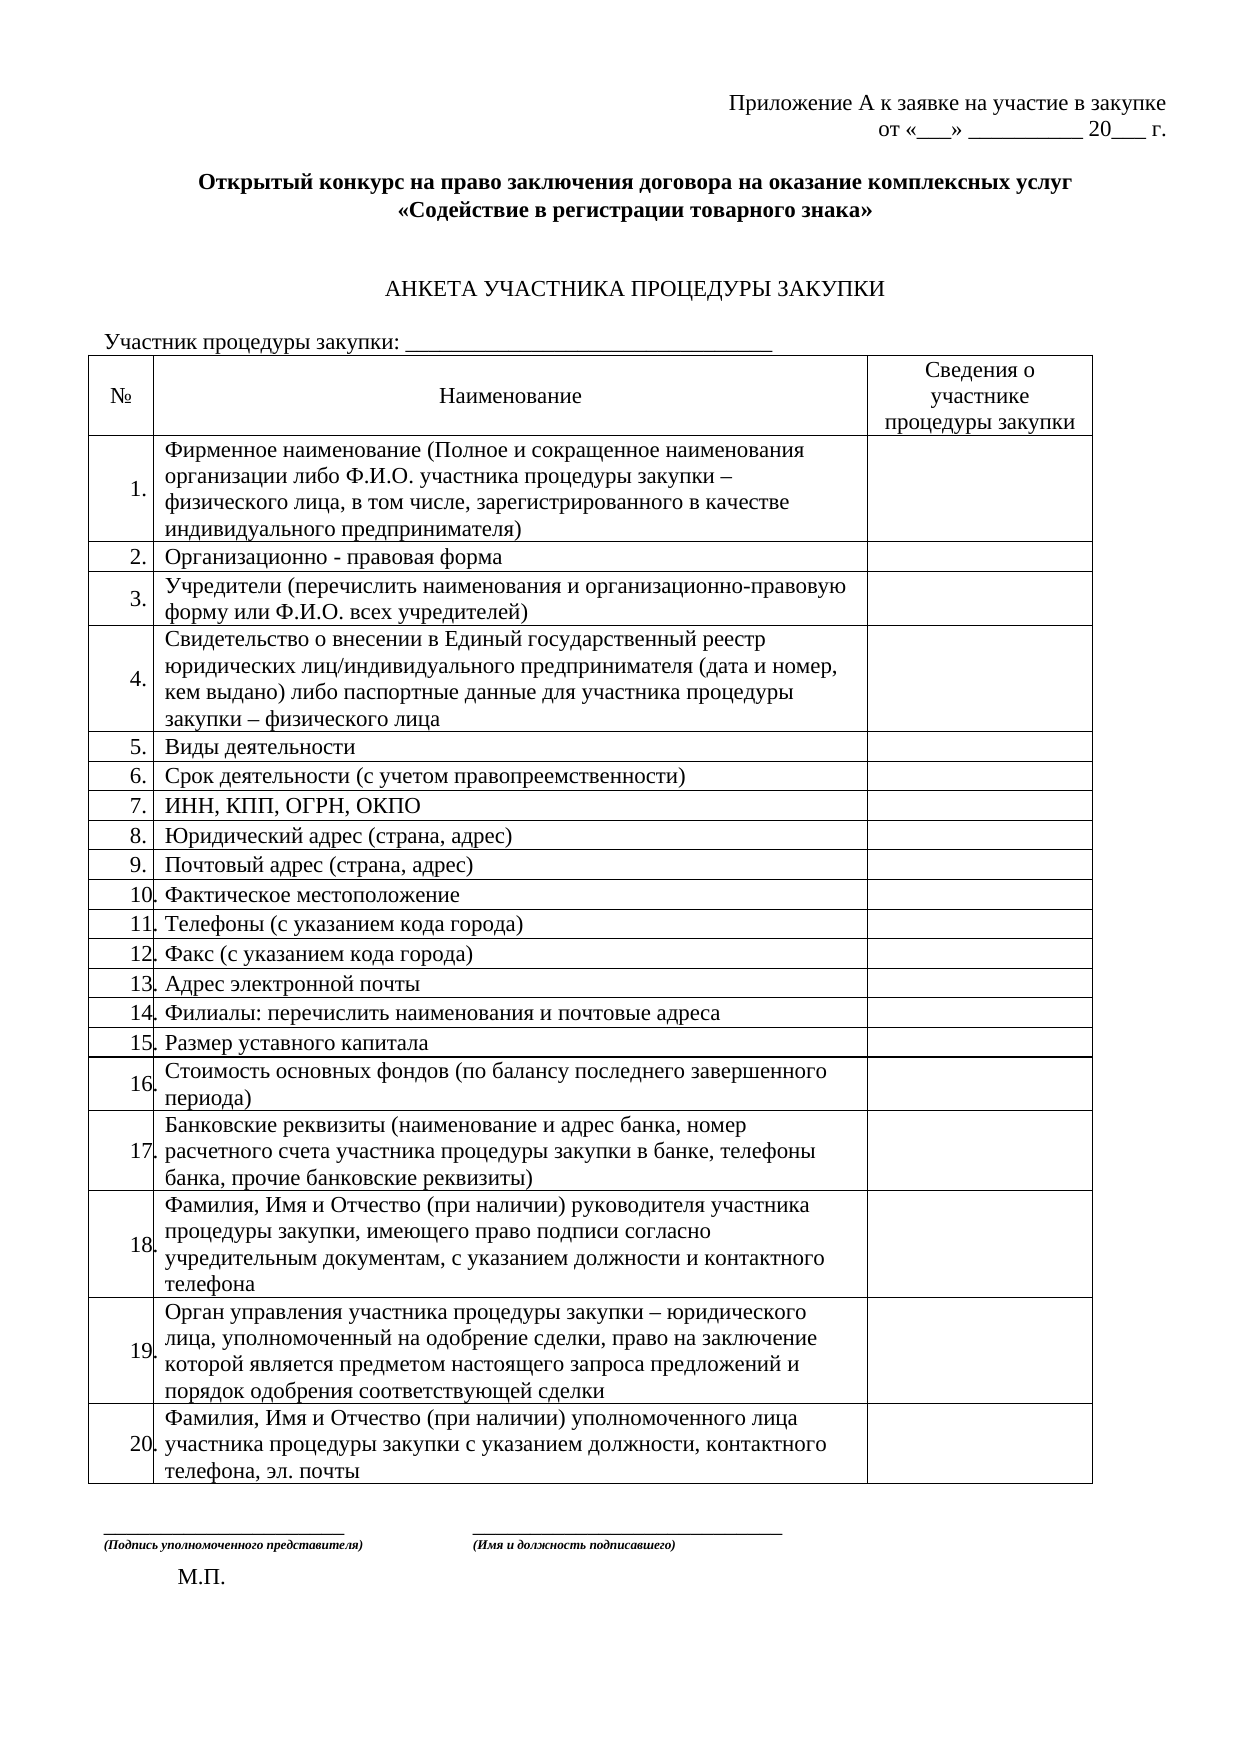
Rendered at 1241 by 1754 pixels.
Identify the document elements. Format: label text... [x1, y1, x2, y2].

table_cell [89, 1191, 153, 1297]
text Открытый конкурс на право заключения договора на оказание комплексных услуг [103, 168, 1167, 194]
table_header Сведения о участнике процедуры закупки [868, 356, 1092, 435]
table_cell [89, 732, 153, 761]
table_cell [89, 1404, 153, 1483]
table_cell [89, 762, 153, 790]
table_cell Фирменное наименование (Полное и сокращенное наименования организации либо Ф.И.О. участника процедуры закупки – физического лица, в том числе, зарегистрированного в качестве индивидуального предпринимателя) [154, 436, 867, 541]
table_cell [868, 910, 1092, 938]
table_header Наименование [154, 356, 867, 435]
table_cell [868, 969, 1092, 997]
table_cell [868, 850, 1092, 879]
text _____________________ ___________________________ [103, 1511, 1167, 1537]
table_cell [89, 572, 153, 624]
text Приложение А к заявке на участие в закупке [103, 89, 1167, 115]
table_cell [868, 821, 1092, 849]
table_cell [868, 572, 1092, 624]
table_cell Адрес электронной почты [154, 969, 867, 997]
table_cell [868, 880, 1092, 908]
table_cell Телефоны (с указанием кода города) [154, 910, 867, 938]
table_cell [89, 998, 153, 1027]
table_cell [868, 732, 1092, 761]
table_cell [89, 542, 153, 571]
table_header № [89, 356, 153, 435]
table_cell [89, 626, 153, 731]
table_cell [89, 1058, 153, 1110]
text Участник процедуры закупки: ________________________________ [103, 328, 1167, 354]
table_cell Факс (с указанием кода города) [154, 939, 867, 968]
table_cell Размер уставного капитала [154, 1028, 867, 1056]
table_cell [89, 821, 153, 849]
table_cell [868, 1111, 1092, 1190]
table_cell [89, 969, 153, 997]
table_cell Срок деятельности (с учетом правопреемственности) [154, 762, 867, 790]
table_cell [89, 850, 153, 879]
table_cell [868, 1028, 1092, 1056]
list АНКЕТА УЧАСТНИКА ПРОЦЕДУРЫ ЗАКУПКИ [103, 276, 1167, 302]
table_cell Виды деятельности [154, 732, 867, 761]
table_cell [868, 762, 1092, 790]
table_cell [89, 791, 153, 820]
table_cell [89, 910, 153, 938]
table_cell Юридический адрес (страна, адрес) [154, 821, 867, 849]
table_cell [868, 791, 1092, 820]
table_cell ИНН, КПП, ОГРН, ОКПО [154, 791, 867, 820]
table_cell Свидетельство о внесении в Единый государственный реестр юридических лиц/индивидуального предпринимателя (дата и номер, кем выдано) либо паспортные данные для участника процедуры закупки – физического лица [154, 626, 867, 731]
text М.П. [103, 1563, 1167, 1590]
table_cell [868, 542, 1092, 571]
table_cell Орган управления участника процедуры закупки – юридического лица, уполномоченный на одобрение сделки, право на заключение которой является предметом настоящего запроса предложений и порядок одобрения соответствующей сделки [154, 1298, 867, 1403]
table_cell [868, 1058, 1092, 1110]
table_cell Стоимость основных фондов (по балансу последнего завершенного периода) [154, 1058, 867, 1110]
table_cell [868, 1404, 1092, 1483]
table_cell Филиалы: перечислить наименования и почтовые адреса [154, 998, 867, 1027]
text «Содействие в регистрации товарного знака» [103, 194, 1167, 223]
table_cell Учредители (перечислить наименования и организационно-правовую форму или Ф.И.О. всех учредителей) [154, 572, 867, 624]
table_cell Фактическое местоположение [154, 880, 867, 908]
text (Подпись уполномоченного представителя) (Имя и должность подписавшего) [103, 1537, 1167, 1563]
table_cell [89, 436, 153, 541]
table_cell Почтовый адрес (страна, адрес) [154, 850, 867, 879]
table_cell [868, 1191, 1092, 1297]
table_cell Банковские реквизиты (наименование и адрес банка, номер расчетного счета участника процедуры закупки в банке, телефоны банка, прочие банковские реквизиты) [154, 1111, 867, 1190]
table_cell [89, 939, 153, 968]
table_cell [89, 880, 153, 908]
table_cell Фамилия, Имя и Отчество (при наличии) руководителя участника процедуры закупки, имеющего право подписи согласно учредительным документам, с указанием должности и контактного телефона [154, 1191, 867, 1297]
table_cell [868, 998, 1092, 1027]
table_cell Организационно - правовая форма [154, 542, 867, 571]
table_cell [868, 939, 1092, 968]
table_cell [868, 626, 1092, 731]
table_cell [89, 1111, 153, 1190]
table_cell [868, 1298, 1092, 1403]
table_cell Фамилия, Имя и Отчество (при наличии) уполномоченного лица участника процедуры закупки с указанием должности, контактного телефона, эл. почты [154, 1404, 867, 1483]
table_cell [868, 436, 1092, 541]
table_cell [89, 1298, 153, 1403]
table_cell [89, 1028, 153, 1056]
text от «___» __________ 20___ г. [103, 115, 1167, 141]
